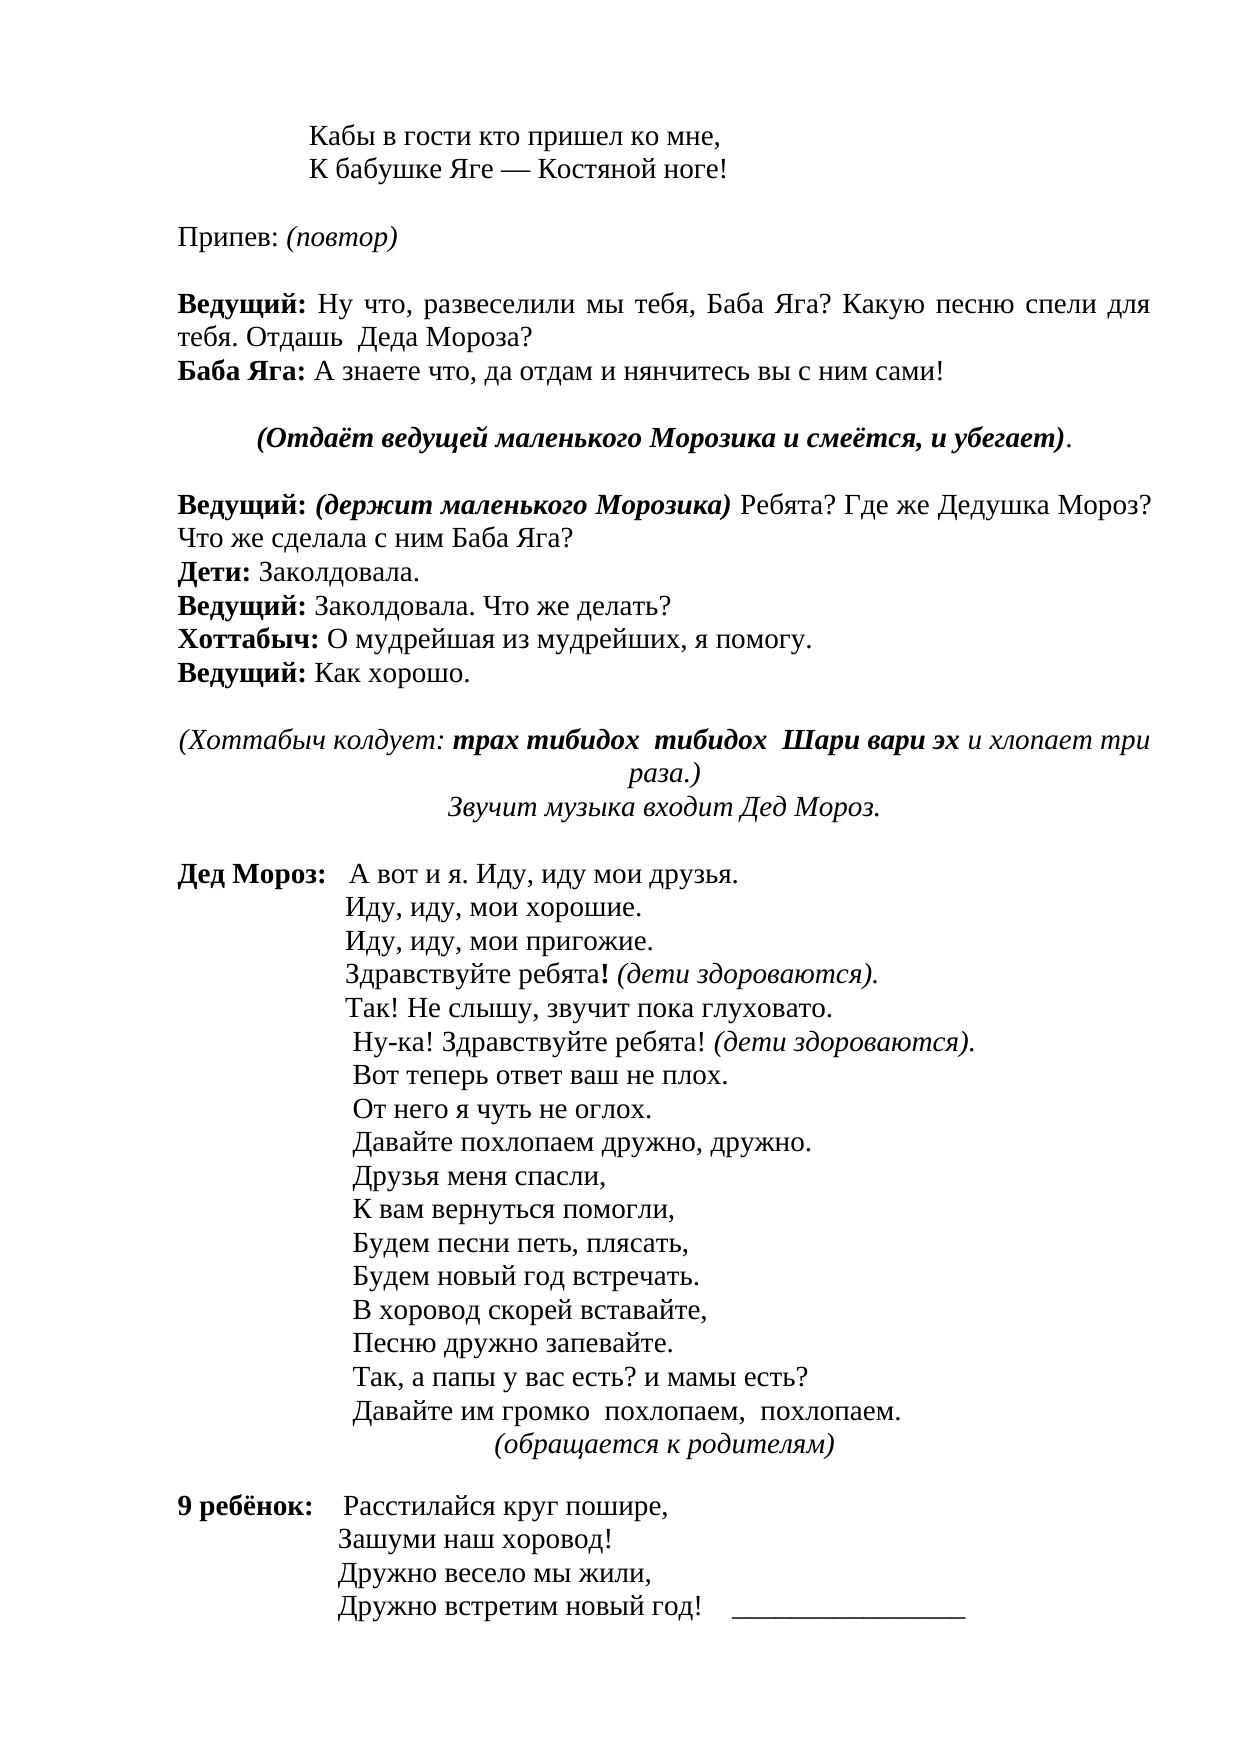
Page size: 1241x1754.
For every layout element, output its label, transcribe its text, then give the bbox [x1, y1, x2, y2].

text От него я чуть не оглох. [177, 1091, 1152, 1124]
text Дружно встретим новый год! ________________ [177, 1588, 1152, 1622]
text Песню дружно запевайте. [177, 1326, 1152, 1359]
text К вам вернуться помогли, [177, 1191, 1152, 1225]
text В хоровод скорей вставайте, [177, 1292, 1152, 1326]
text Дети: Заколдовала. [177, 554, 1152, 588]
text Давайте им громко похлопаем, похлопаем. [177, 1393, 1152, 1426]
text Будем новый год встречать. [177, 1258, 1152, 1292]
text Хоттабыч: О мудрейшая из мудрейших, я помогу. [177, 621, 1152, 655]
text Дружно весело мы жили, [177, 1555, 1152, 1588]
text Здравствуйте ребята! (дети здороваются). [177, 957, 1152, 990]
text Ну-ка! Здравствуйте ребята! (дети здороваются). [177, 1024, 1152, 1057]
text Баба Яга: А знаете что, да отдам и нянчитесь вы с ним сами! [177, 353, 1152, 386]
text Будем песни петь, плясать, [177, 1225, 1152, 1258]
text Иду, иду, мои пригожие. [177, 923, 1152, 957]
text Иду, иду, мои хорошие. [177, 889, 1152, 923]
text 9 ребёнок: Расстилайся круг пошире, [177, 1488, 1152, 1521]
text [177, 118, 1152, 185]
text Вот теперь ответ ваш не плох. [177, 1057, 1152, 1091]
text Так, а папы у вас есть? и мамы есть? [177, 1359, 1152, 1393]
text Друзья меня спасли, [177, 1158, 1152, 1191]
text Ведущий: Ну что, развеселили мы тебя, Баба Яга? Какую песню спели для тебя. Отдашь Деда Мороза? [177, 286, 1152, 353]
text Звучит музыка входит Дед Мороз. [177, 789, 1152, 822]
text Давайте похлопаем дружно, дружно. [177, 1124, 1152, 1158]
text Дед Мороз: А вот и я. Иду, иду мои друзья. [177, 856, 1152, 889]
text Ведущий: Как хорошо. [177, 655, 1152, 688]
text Ведущий: Заколдовала. Что же делать? [177, 588, 1152, 621]
text (Хоттабыч колдует: трах тибидох тибидох Шари вари эх и хлопает три раза.) [177, 722, 1152, 789]
text Так! Не слышу, звучит пока глуховато. [177, 990, 1152, 1024]
text Зашуми наш хоровод! [177, 1521, 1152, 1555]
text Ведущий: (держит маленького Морозика) Ребята? Где же Дедушка Мороз? Что же сделала с ним Баба Яга? [177, 487, 1152, 554]
text (обращается к родителям) [177, 1426, 1152, 1460]
text Припев: (повтор) [177, 185, 1152, 252]
text (Отдаёт ведущей маленького Морозика и смеётся, и убегает). [177, 420, 1152, 453]
